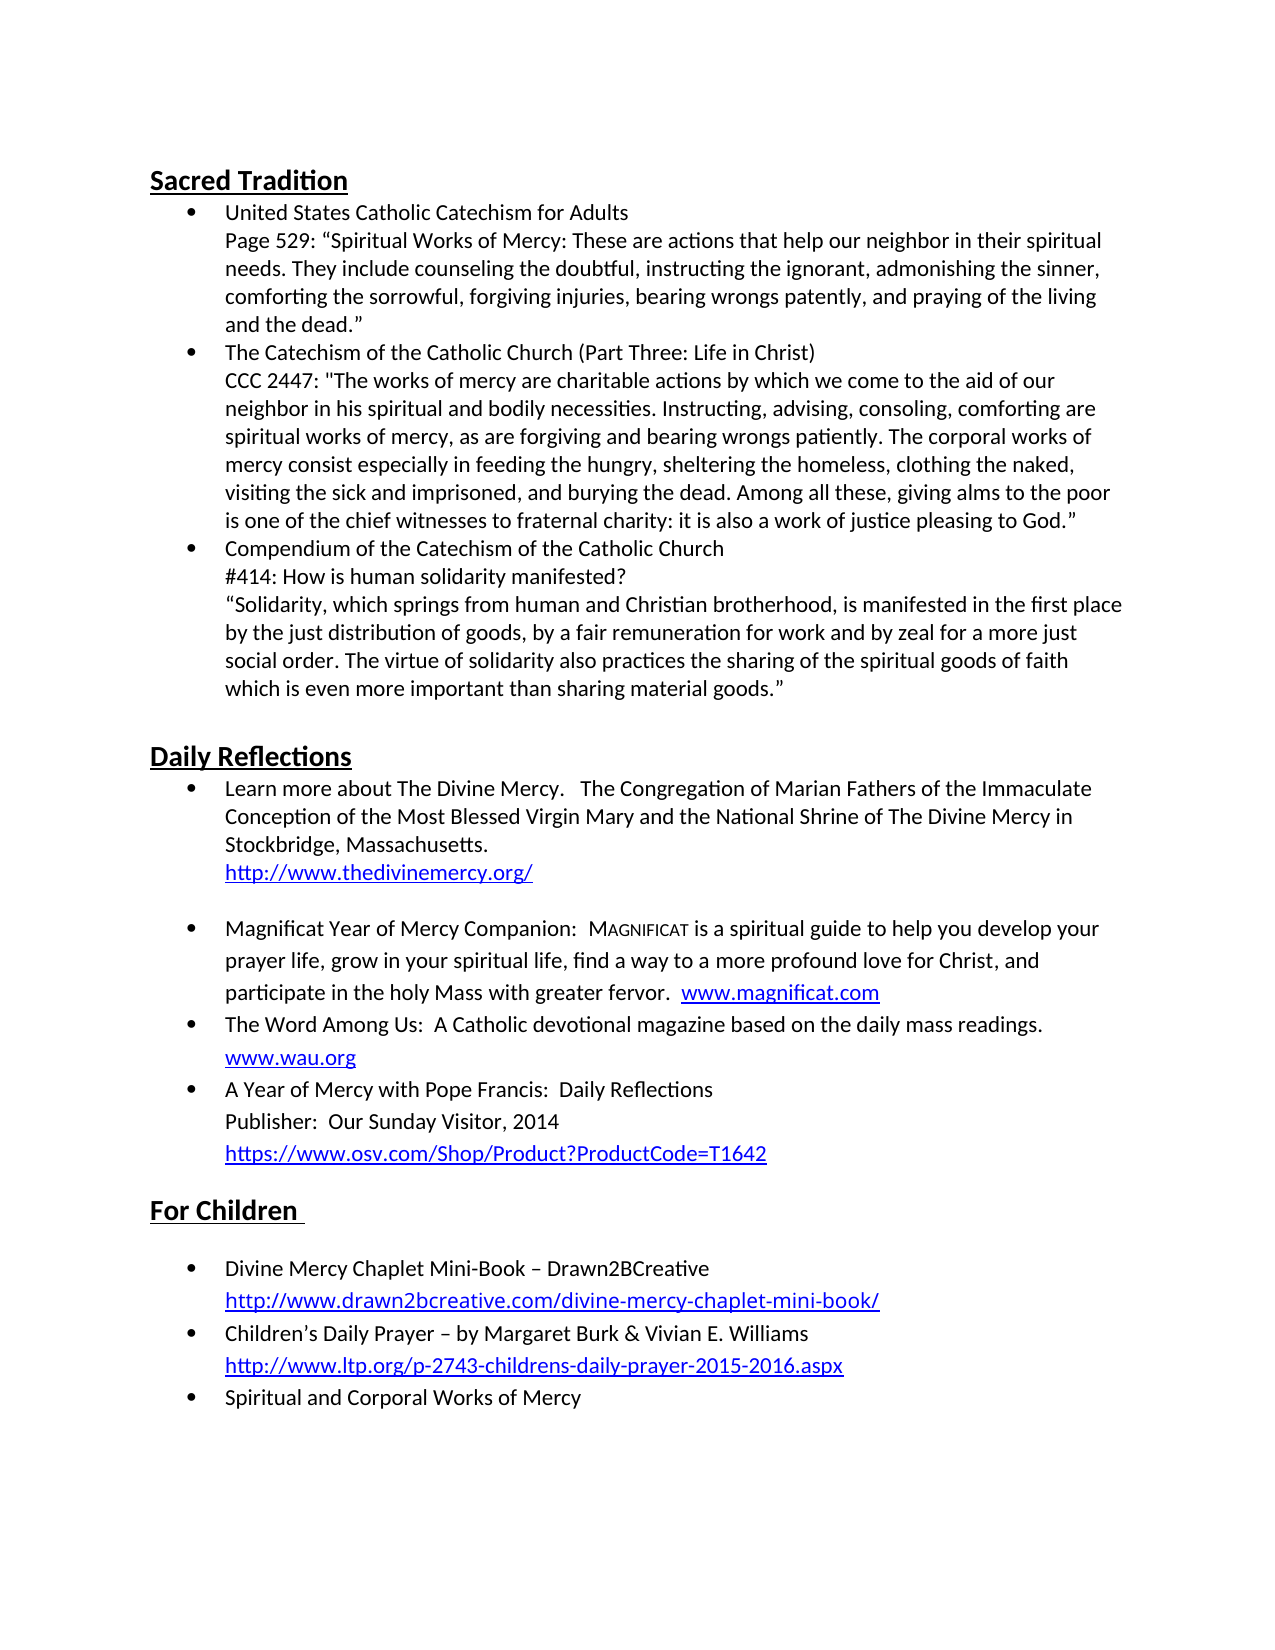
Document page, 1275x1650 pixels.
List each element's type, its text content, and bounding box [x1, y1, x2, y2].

list Spiritual and Corporal Works of Mercy [187, 1383, 1125, 1411]
list “Solidarity, which springs from human and Christian brotherhood, is manifested in the first place by the just distribution of goods, by a fair remuneration for work and by zeal for a more just social order. The virtue of solidarity also practices the sharing of the spiritual goods of faith which is even more important than sharing material goods.” [225, 590, 1125, 702]
list Compendium of the Catechism of the Catholic Church [187, 534, 1125, 562]
list The Word Among Us: A Catholic devotional magazine based on the daily mass readings. www.wau.org [187, 1010, 1125, 1071]
list Page 529: “Spiritual Works of Mercy: These are actions that help our neighbor in their spiritual needs. They include counseling the doubtful, instructing the ignorant, admonishing the sinner, comforting the sorrowful, forgiving injuries, bearing wrongs patently, and praying of the living and the dead.” [225, 226, 1125, 338]
list CCC 2447: "The works of mercy are charitable actions by which we come to the aid of our neighbor in his spiritual and bodily necessities. Instructing, advising, consoling, comforting are spiritual works of mercy, as are forgiving and bearing wrongs patiently. The corporal works of mercy consist especially in feeding the hungry, sheltering the homeless, clothing the naked, visiting the sick and imprisoned, and burying the dead. Among all these, giving alms to the poor is one of the chief witnesses to fraternal charity: it is also a work of justice pleasing to God.” [225, 366, 1125, 534]
text For Children [150, 1192, 1125, 1228]
list https://www.osv.com/Shop/Product?ProductCode=T1642 [225, 1139, 1125, 1167]
text Daily Reflections [150, 738, 1125, 774]
text http://www.thedivinemercy.org/ [150, 858, 1125, 886]
list United States Catholic Catechism for Adults [187, 198, 1125, 226]
list Children’s Daily Prayer – by Margaret Burk & Vivian E. Williams [187, 1319, 1125, 1347]
list Magnificat Year of Mercy Companion: Magnificat is a spiritual guide to help you develop your prayer life, grow in your spiritual life, find a way to a more profound love for Christ, and participate in the holy Mass with greater fervor. www.magnificat.com [187, 914, 1125, 1006]
list http://www.ltp.org/p-2743-childrens-daily-prayer-2015-2016.aspx [225, 1351, 1125, 1379]
list Divine Mercy Chaplet Mini-Book – Drawn2BCreative [187, 1254, 1125, 1282]
list #414: How is human solidarity manifested? [225, 562, 1125, 590]
list A Year of Mercy with Pope Francis: Daily Reflections [187, 1075, 1125, 1103]
list Publisher: Our Sunday Visitor, 2014 [225, 1107, 1125, 1135]
list Learn more about The Divine Mercy. The Congregation of Marian Fathers of the Immaculate Conception of the Most Blessed Virgin Mary and the National Shrine of The Divine Mercy in Stockbridge, Massachusetts. [187, 774, 1125, 858]
list http://www.drawn2bcreative.com/divine-mercy-chaplet-mini-book/ [225, 1286, 1125, 1314]
list The Catechism of the Catholic Church (Part Three: Life in Christ) [187, 338, 1125, 366]
text Sacred Tradition [150, 162, 1125, 198]
